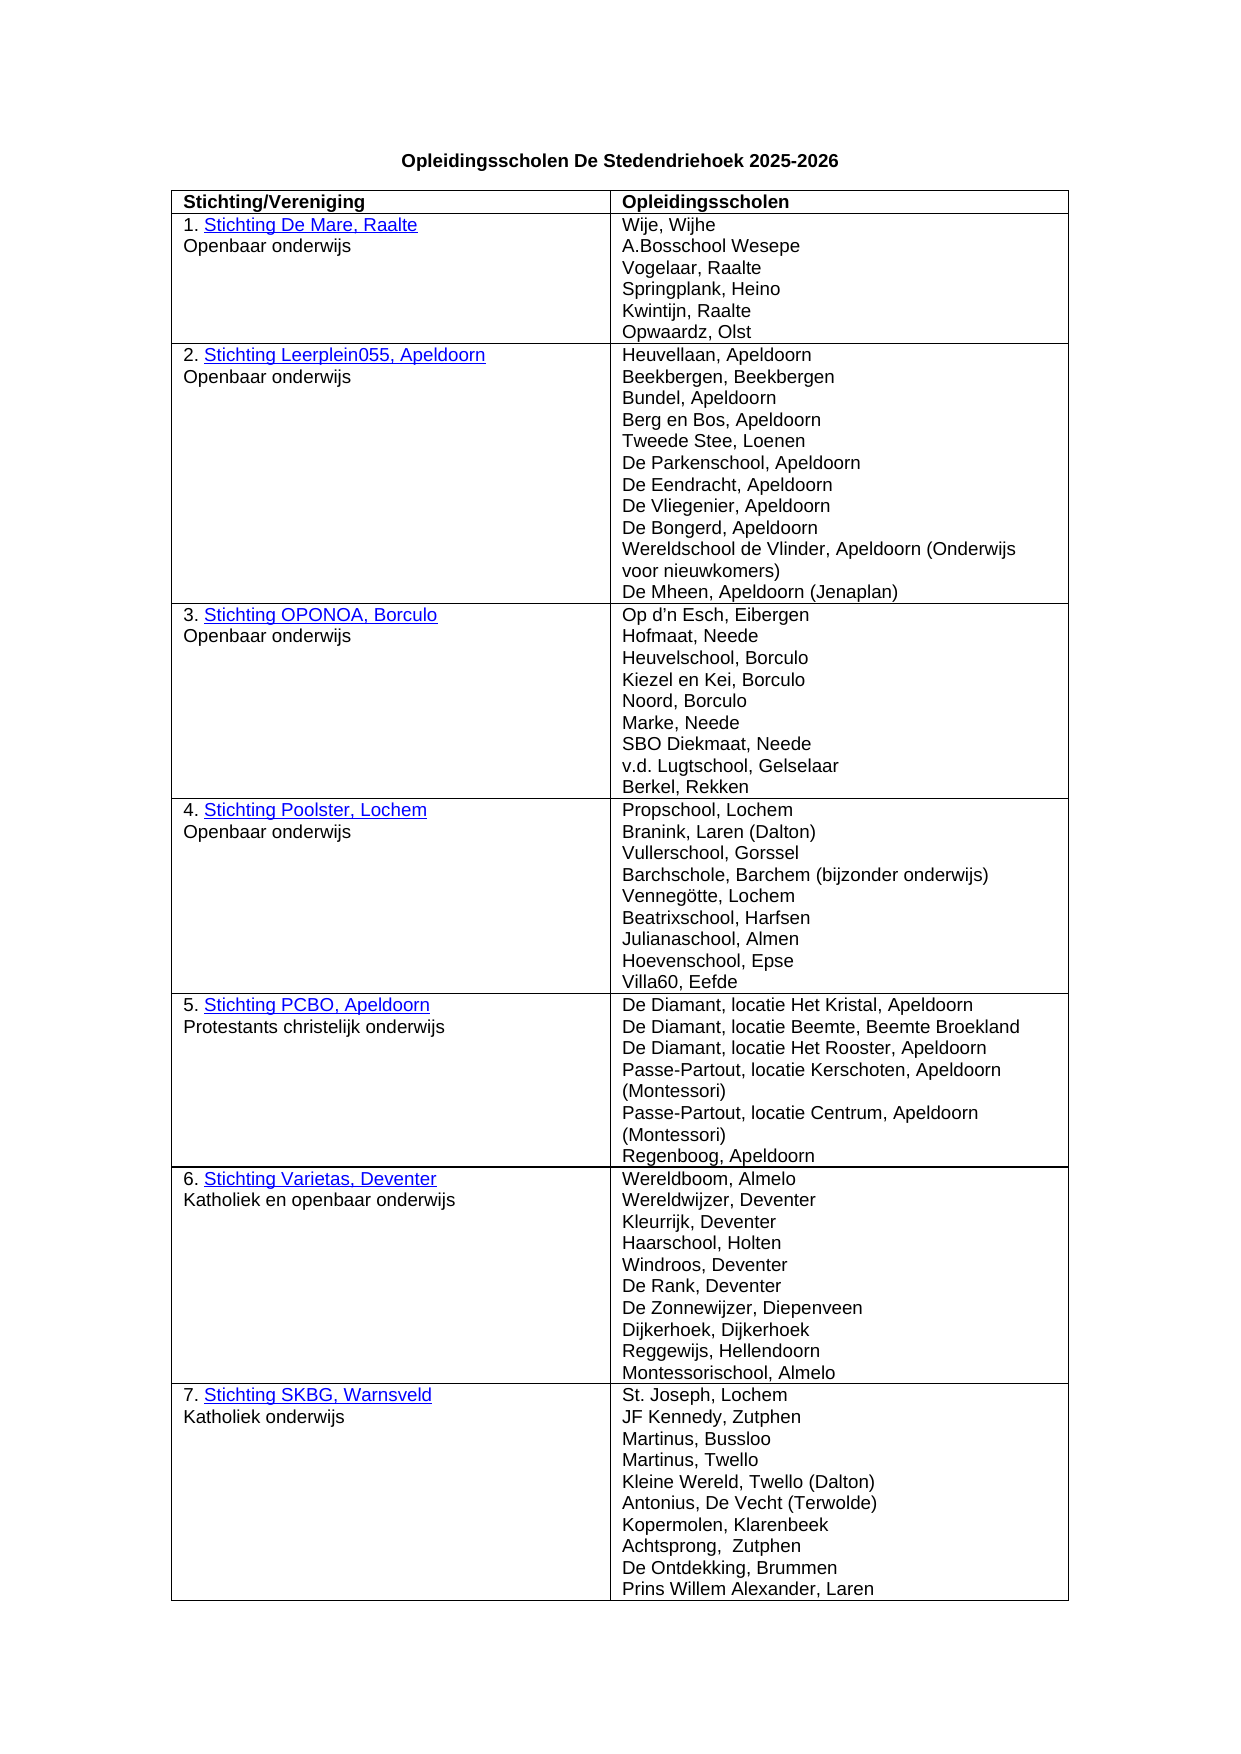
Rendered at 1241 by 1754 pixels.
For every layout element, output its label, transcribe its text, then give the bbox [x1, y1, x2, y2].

table_header Stichting/Vereniging [172, 191, 610, 212]
table_cell 7. Stichting SKBG, Warnsveld Katholiek onderwijs [172, 1384, 610, 1600]
table_cell De Diamant, locatie Het Kristal, Apeldoorn De Diamant, locatie Beemte, Beemte Broekland De Diamant, locatie Het Rooster, Apeldoorn Passe-Partout, locatie Kerschoten, Apeldoorn (Montessori) Passe-Partout, locatie Centrum, Apeldoorn (Montessori) Regenboog, Apeldoorn [611, 994, 1068, 1166]
table_cell 2. Stichting Leerplein055, Apeldoorn Openbaar onderwijs [172, 344, 610, 603]
text Opleidingsscholen De Stedendriehoek 2025-2026 [150, 150, 1090, 172]
table_cell Wereldboom, Almelo Wereldwijzer, Deventer Kleurrijk, Deventer Haarschool, Holten Windroos, Deventer De Rank, Deventer De Zonnewijzer, Diepenveen Dijkerhoek, Dijkerhoek Reggewijs, Hellendoorn Montessorischool, Almelo [611, 1168, 1068, 1383]
table_cell Op d’n Esch, Eibergen Hofmaat, Neede Heuvelschool, Borculo Kiezel en Kei, Borculo Noord, Borculo Marke, Neede SBO Diekmaat, Neede v.d. Lugtschool, Gelselaar Berkel, Rekken [611, 604, 1068, 798]
table_header Opleidingsscholen [611, 191, 1068, 212]
table_cell 1. Stichting De Mare, Raalte Openbaar onderwijs [172, 214, 610, 343]
table_cell St. Joseph, Lochem JF Kennedy, Zutphen Martinus, Bussloo Martinus, Twello Kleine Wereld, Twello (Dalton) Antonius, De Vecht (Terwolde) Kopermolen, Klarenbeek Achtsprong, Zutphen De Ontdekking, Brummen Prins Willem Alexander, Laren [611, 1384, 1068, 1600]
table_cell 4. Stichting Poolster, Lochem Openbaar onderwijs [172, 799, 610, 993]
table_cell Propschool, Lochem Branink, Laren (Dalton) Vullerschool, Gorssel Barchschole, Barchem (bijzonder onderwijs) Vennegötte, Lochem Beatrixschool, Harfsen Julianaschool, Almen Hoevenschool, Epse Villa60, Eefde [611, 799, 1068, 993]
table_cell 5. Stichting PCBO, Apeldoorn Protestants christelijk onderwijs [172, 994, 610, 1166]
table_cell Heuvellaan, Apeldoorn Beekbergen, Beekbergen Bundel, Apeldoorn Berg en Bos, Apeldoorn Tweede Stee, Loenen De Parkenschool, Apeldoorn De Eendracht, Apeldoorn De Vliegenier, Apeldoorn De Bongerd, Apeldoorn Wereldschool de Vlinder, Apeldoorn (Onderwijs voor nieuwkomers) De Mheen, Apeldoorn (Jenaplan) [611, 344, 1068, 603]
table_cell Wije, Wijhe A.Bosschool Wesepe Vogelaar, Raalte Springplank, Heino Kwintijn, Raalte Opwaardz, Olst [611, 214, 1068, 343]
table_cell 3. Stichting OPONOA, Borculo Openbaar onderwijs [172, 604, 610, 798]
table_cell 6. Stichting Varietas, Deventer Katholiek en openbaar onderwijs [172, 1168, 610, 1383]
